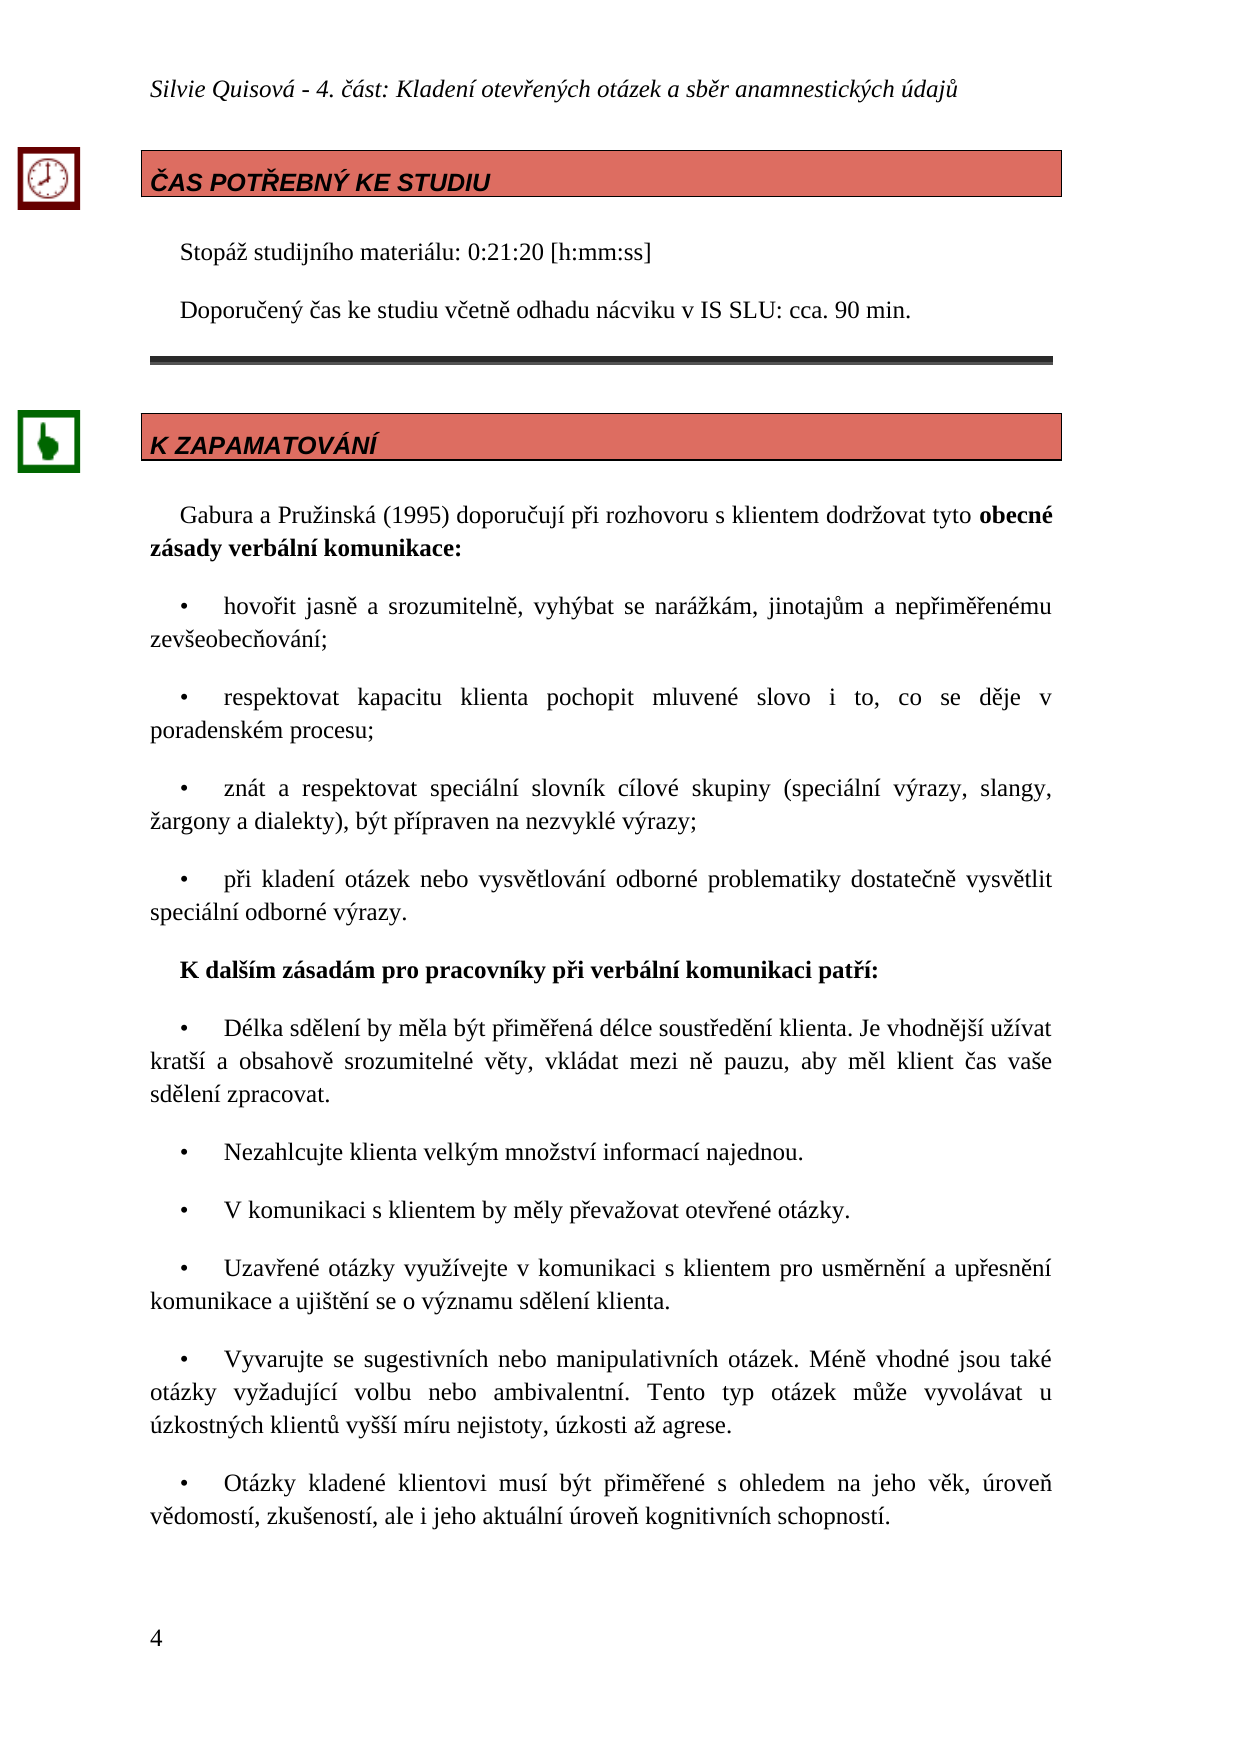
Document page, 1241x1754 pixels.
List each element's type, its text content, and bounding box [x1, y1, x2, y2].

text Stopáž studijního materiálu: 0:21:20 [h:mm:ss] [150, 237, 1053, 266]
text Gabura a Pružinská (1995) doporučují při rozhovoru s klientem dodržovat tyto obecné zásady verbální komunikace: [150, 500, 1053, 562]
text Doporučený čas ke studiu včetně odhadu nácviku v IS SLU: cca. 90 min. [150, 295, 1053, 324]
text • při kladení otázek nebo vysvětlování odborné problematiky dostatečně vysvětlit speciální odborné výrazy. [150, 864, 1053, 926]
text • respektovat kapacitu klienta pochopit mluvené slovo i to, co se děje v poradenském procesu; [150, 682, 1053, 744]
text Čas potřebný ke studiu [142, 151, 1061, 196]
text K ZAPAMATOVÁNÍ [142, 414, 1061, 459]
text • Nezahlcujte klienta velkým množství informací najednou. [150, 1137, 1053, 1166]
text K dalším zásadám pro pracovníky při verbální komunikaci patří: [150, 955, 1053, 984]
text • Vyvarujte se sugestivních nebo manipulativních otázek. Méně vhodné jsou také otázky vyžadující volbu nebo ambivalentní. Tento typ otázek může vyvolávat u úzkostných klientů vyšší míru nejistoty, úzkosti až agrese. [150, 1344, 1053, 1439]
text • V komunikaci s klientem by měly převažovat otevřené otázky. [150, 1195, 1053, 1224]
picture [17, 147, 81, 210]
text • Uzavřené otázky využívejte v komunikaci s klientem pro usměrnění a upřesnění komunikace a ujištění se o významu sdělení klienta. [150, 1253, 1053, 1315]
text • hovořit jasně a srozumitelně, vyhýbat se narážkám, jinotajům a nepřiměřenému zevšeobecňování; [150, 591, 1053, 653]
text • Otázky kladené klientovi musí být přiměřené s ohledem na jeho věk, úroveň vědomostí, zkušeností, ale i jeho aktuální úroveň kognitivních schopností. [150, 1468, 1053, 1530]
text • znát a respektovat speciální slovník cílové skupiny (speciální výrazy, slangy, žargony a dialekty), být přípraven na nezvyklé výrazy; [150, 773, 1053, 835]
text • Délka sdělení by měla být přiměřená délce soustředění klienta. Je vhodnější užívat kratší a obsahově srozumitelné věty, vkládat mezi ně pauzu, aby měl klient čas vaše sdělení zpracovat. [150, 1013, 1053, 1108]
picture [17, 410, 81, 473]
